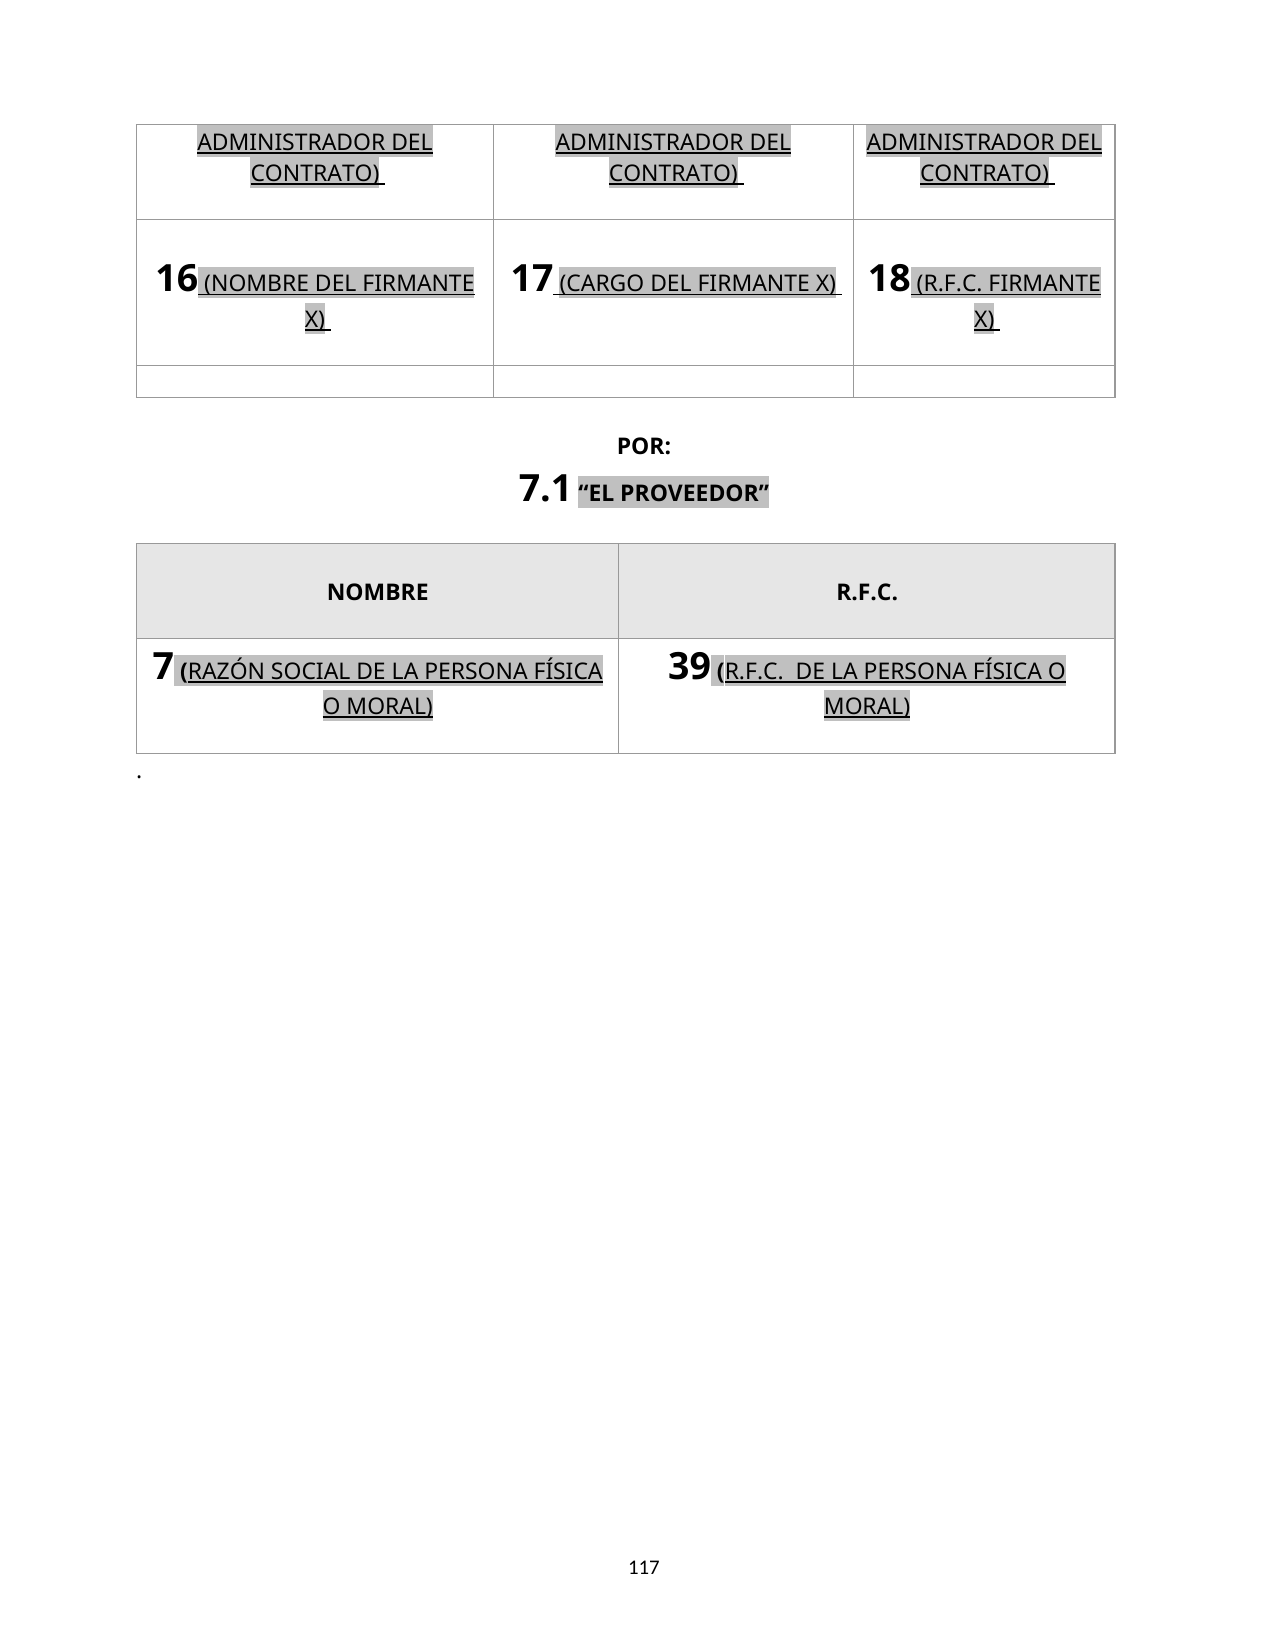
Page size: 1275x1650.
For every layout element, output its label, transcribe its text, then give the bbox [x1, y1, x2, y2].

table_cell [854, 366, 1114, 397]
text . [136, 753, 1152, 785]
text 7.1 “EL PROVEEDOR” [136, 461, 1152, 512]
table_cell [494, 125, 853, 219]
table_cell [137, 366, 493, 397]
text POR: [136, 429, 1152, 461]
table_cell 18 (R.F.C. FIRMANTE X) [854, 220, 1114, 365]
table_header NOMBRE [137, 544, 618, 638]
table_header R.F.C. [619, 544, 1114, 638]
table_cell 17 (CARGO DEL FIRMANTE X) [494, 220, 853, 365]
table_cell [494, 366, 853, 397]
table_cell 16 (NOMBRE DEL FIRMANTE X) [137, 220, 493, 365]
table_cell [854, 125, 1114, 219]
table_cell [137, 125, 493, 219]
table_cell 7 (RAZÓN SOCIAL DE LA PERSONA FÍSICA O MORAL) [137, 639, 618, 752]
table_cell 39 (R.F.C. DE LA PERSONA FÍSICA O MORAL) [619, 639, 1114, 752]
